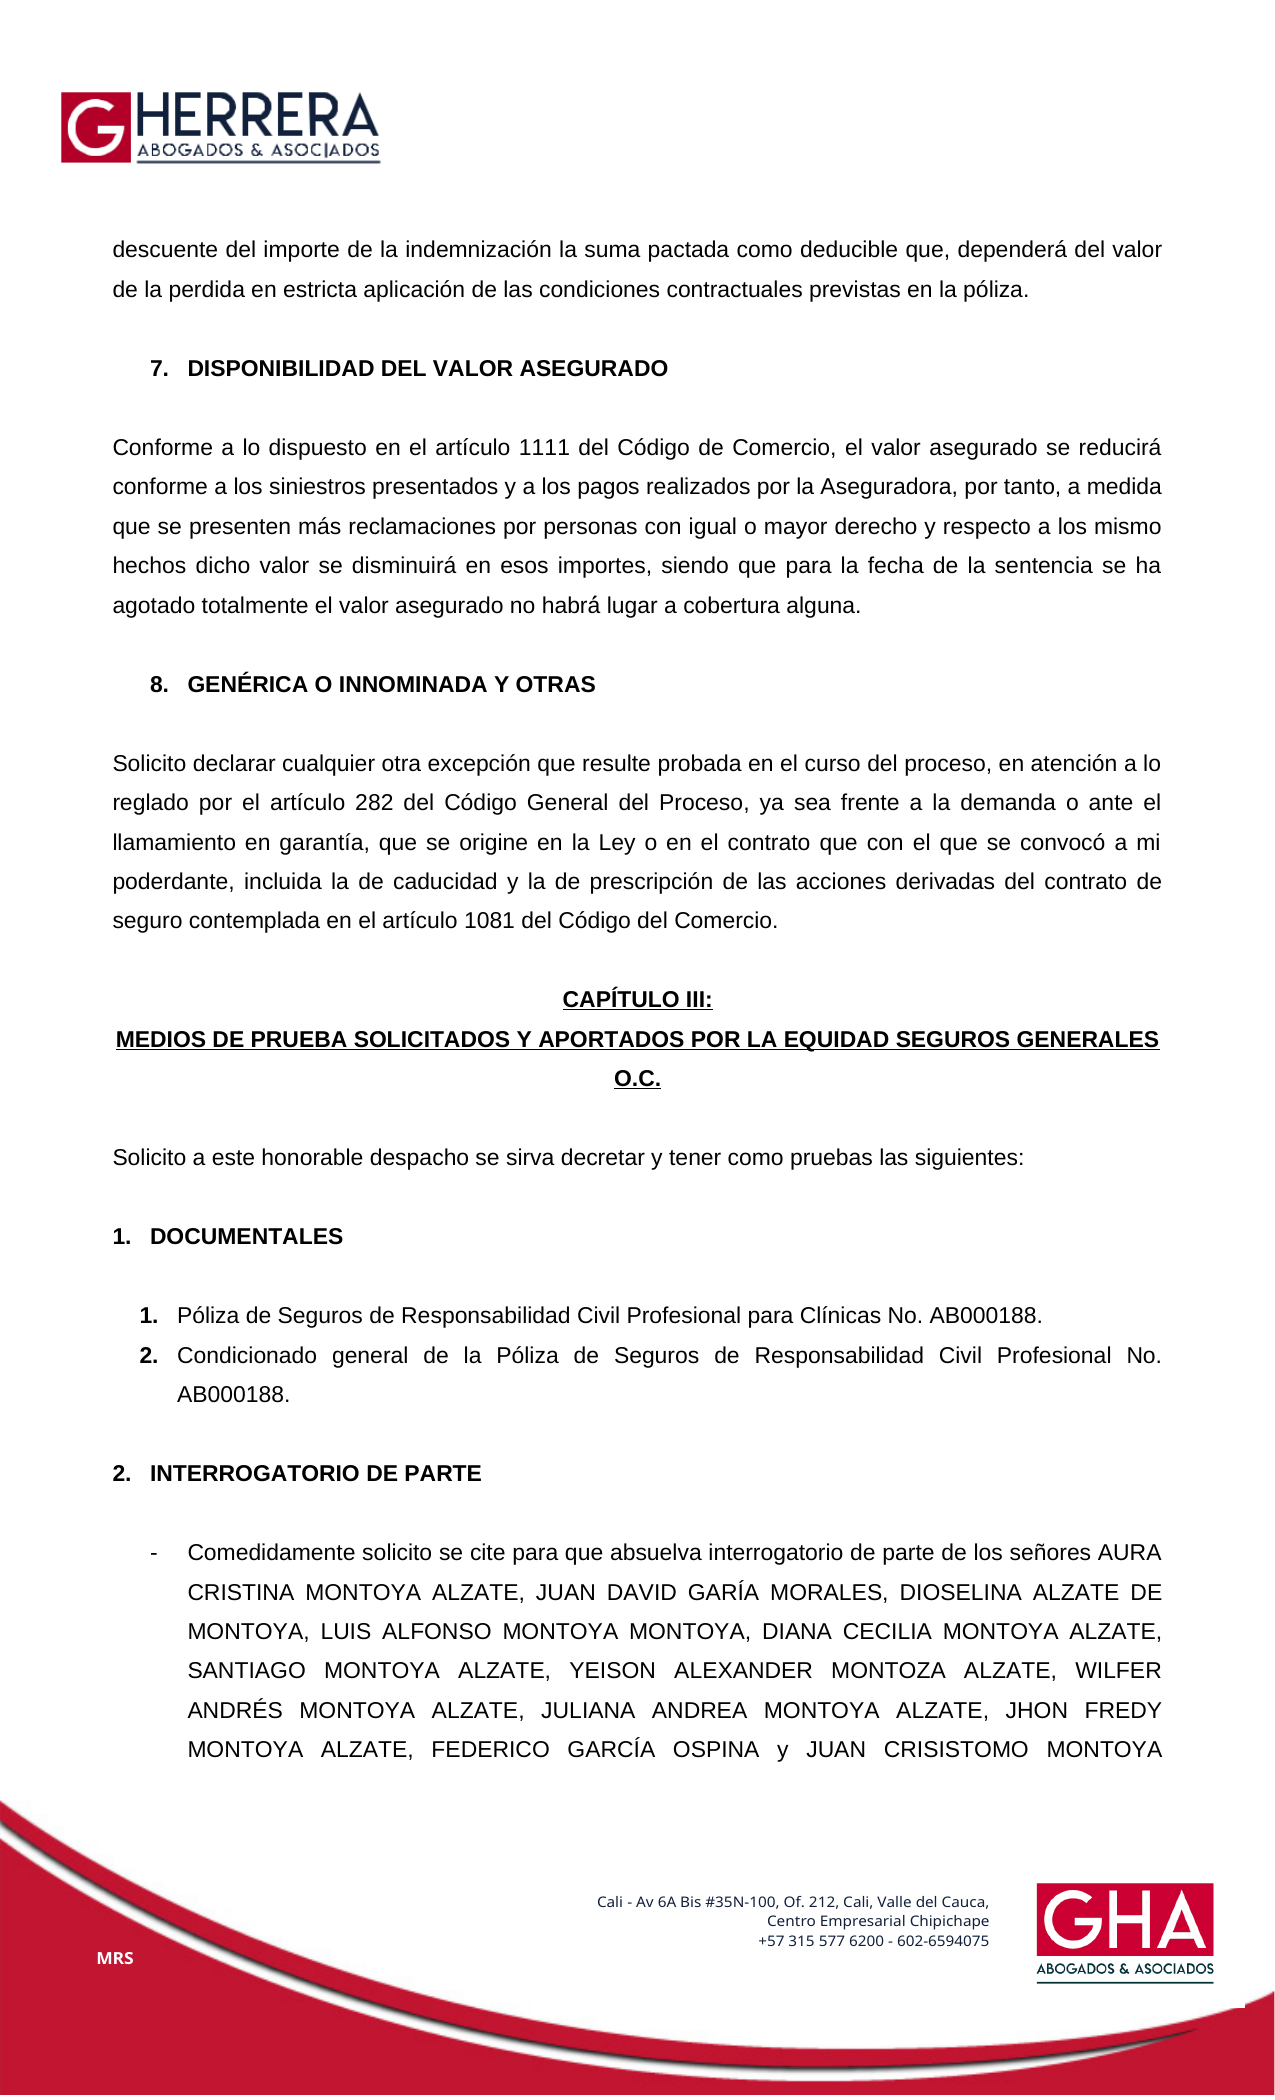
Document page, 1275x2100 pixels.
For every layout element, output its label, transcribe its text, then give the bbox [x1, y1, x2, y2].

text CAPÍTULO III: [112, 986, 1163, 1013]
text Solicito declarar cualquier otra excepción que resulte probada en el curso del proceso, en atención a lo reglado por el artículo 282 del Código General del Proceso, ya sea frente a la demanda o ante el llamamiento en garantía, que se origine en la Ley o en el contrato que con el que se convocó a mi poderdante, incluida la de caducidad y la de prescripción de las acciones derivadas del contrato de seguro contemplada en el artículo 1081 del Código del Comercio. [112, 749, 1163, 934]
list Póliza de Seguros de Responsabilidad Civil Profesional para Clínicas No. AB000188. [139, 1302, 1163, 1328]
subtitle DOCUMENTALES [112, 1223, 1163, 1249]
text Solicito a este honorable despacho se sirva decretar y tener como pruebas las siguientes: [112, 1144, 1163, 1171]
picture [58, 89, 382, 166]
subtitle DISPONIBILIDAD DEL VALOR ASEGURADO [150, 355, 1163, 381]
picture [0, 1787, 1275, 2095]
subtitle GENÉRICA O INNOMINADA Y OTRAS [150, 671, 1163, 697]
list Condicionado general de la Póliza de Seguros de Responsabilidad Civil Profesional No. AB000188. [139, 1342, 1163, 1407]
text Conforme a lo dispuesto en el artículo 1111 del Código de Comercio, el valor asegurado se reducirá conforme a los siniestros presentados y a los pagos realizados por la Aseguradora, por tanto, a medida que se presenten más reclamaciones por personas con igual o mayor derecho y respecto a los mismo hechos dicho valor se disminuirá en esos importes, siendo que para la fecha de la sentencia se ha agotado totalmente el valor asegurado no habrá́ lugar a cobertura alguna. [112, 434, 1163, 618]
subtitle INTERROGATORIO DE PARTE [112, 1460, 1163, 1486]
subtitle MEDIOS DE PRUEBA SOLICITADOS Y APORTADOS POR LA EQUIDAD SEGUROS GENERALES O.C. [112, 1026, 1163, 1092]
